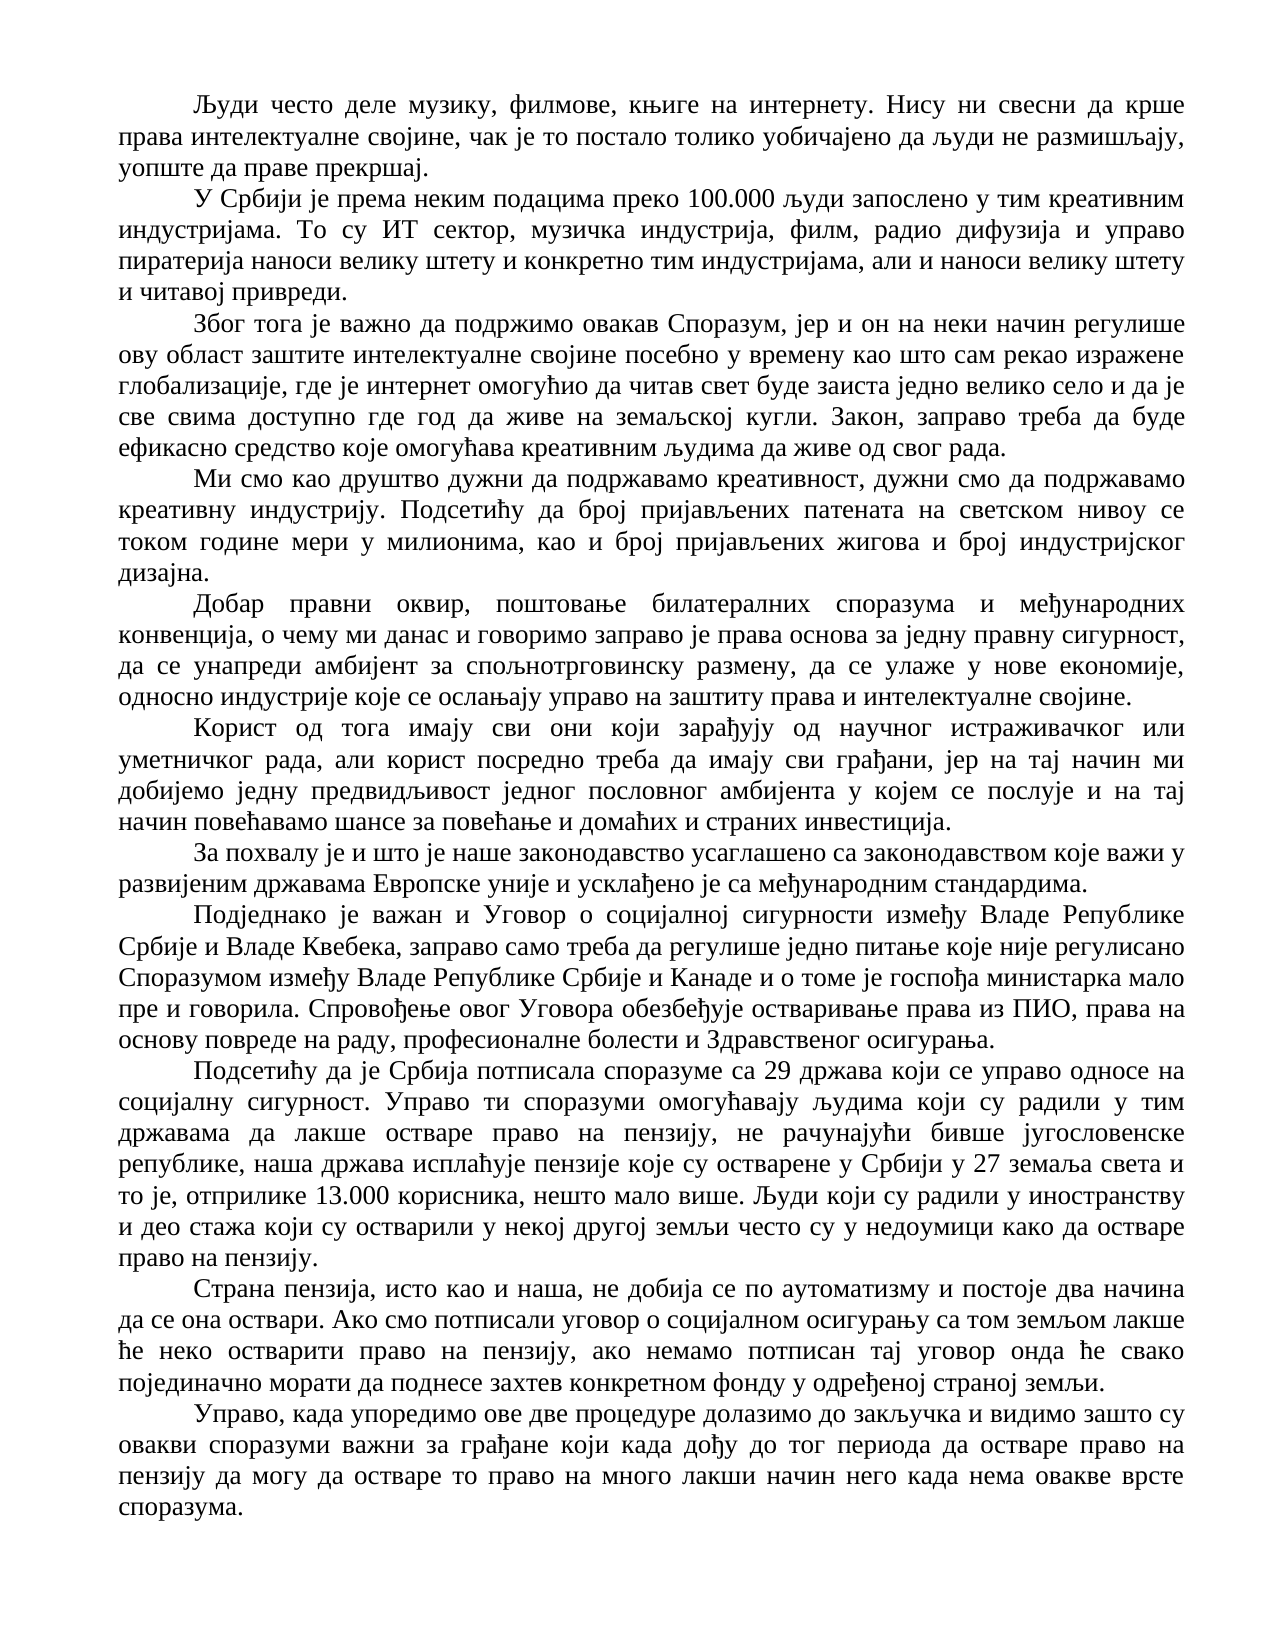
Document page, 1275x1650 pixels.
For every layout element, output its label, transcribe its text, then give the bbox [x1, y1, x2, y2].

text У Србији је према неким подацима преко 100.000 људи запослено у тим креативним индустријама. То су ИТ сектор, музичка индустрија, филм, радио дифузија и управо пиратерија наноси велику штету и конкретно тим индустријама, али и наноси велику штету и читавој привреди. [118, 182, 1186, 307]
text Управо, када упоредимо ове две процедуре долазимо до закључка и видимо зашто су овакви споразуми важни за грађане који када дођу до тог периода да остваре право на пензију да могу да остваре то право на много лакши начин него када нема овакве врсте споразума. [118, 1397, 1186, 1521]
text Корист од тога имају сви они који зарађују од научног истраживачког или уметничког рада, али корист посредно треба да имају сви грађани, јер на тај начин ми добијемо једну предвидљивост једног пословног амбијента у којем се послује и на тај начин повећавамо шансе за повећање и домаћих и страних инвестиција. [118, 712, 1186, 836]
text Добар правни оквир, поштовање билатералних споразума и међународних конвенција, о чему ми данас и говоримо заправо је права основа за једну правну сигурност, да се унапреди амбијент за спољнотрговинску размену, да се улаже у нове економије, односно индустрије које се ослањају управо на заштиту права и интелектуалне својине. [118, 587, 1186, 712]
text Подједнако је важан и Уговор о социјалној сигурности између Владе Републике Србије и Владе Квебека, заправо само треба да регулише једно питање које није регулисано Споразумом између Владе Републике Србије и Канаде и о томе је госпођа министарка мало пре и говорила. Спровођење овог Уговора обезбеђује остваривање права из ПИО, права на основу повреде на раду, професионалне болести и Здравственог осигурања. [118, 898, 1186, 1054]
text Страна пензија, исто као и наша, не добија се по аутоматизму и постоје два начина да се она оствари. Ако смо потписали уговор о социјалном осигурању са том земљом лакше ће неко остварити право на пензију, ако немамо потписан тај уговор онда ће свако појединачно морати да поднесе захтев конкретном фонду у одређеној страној земљи. [118, 1272, 1186, 1397]
text Због тога је важно да подржимо овакав Споразум, јер и он на неки начин регулише ову област заштите интелектуалне својине посебно у времену као што сам рекао изражене глобализације, где је интернет омогућио да читав свет буде заиста једно велико село и да је све свима доступно где год да живе на земаљској кугли. Закон, заправо треба да буде ефикасно средство које омогућава креативним људима да живе од свог рада. [118, 307, 1186, 462]
text За похвалу је и што је наше законодавство усаглашено са законодавством које важи у развијеним државама Европске уније и усклађено је са међународним стандардима. [118, 836, 1186, 898]
text Људи често деле музику, филмове, књиге на интернету. Нису ни свесни да крше права интелектуалне својине, чак је то постало толико уобичајено да људи не размишљају, уопште да праве прекршај. [118, 89, 1186, 182]
text Подсетићу да је Србија потписала споразуме са 29 држава који се управо односе на социјалну сигурност. Управо ти споразуми омогућавају људима који су радили у тим државама да лакше остваре право на пензију, не рачунајући бивше југословенске републике, наша држава исплаћује пензије које су остварене у Србији у 27 земаља света и то је, отприлике 13.000 корисника, нешто мало више. Људи који су радили у иностранству и део стажа који су остварили у некој другој земљи често су у недоумици како да остваре право на пензију. [118, 1054, 1186, 1272]
text Ми смо као друштво дужни да подржавамо креативност, дужни смо да подржавамо креативну индустрију. Подсетићу да број пријављених патената на светском нивоу се током године мери у милионима, као и број пријављених жигова и број индустријског дизајна. [118, 462, 1186, 587]
